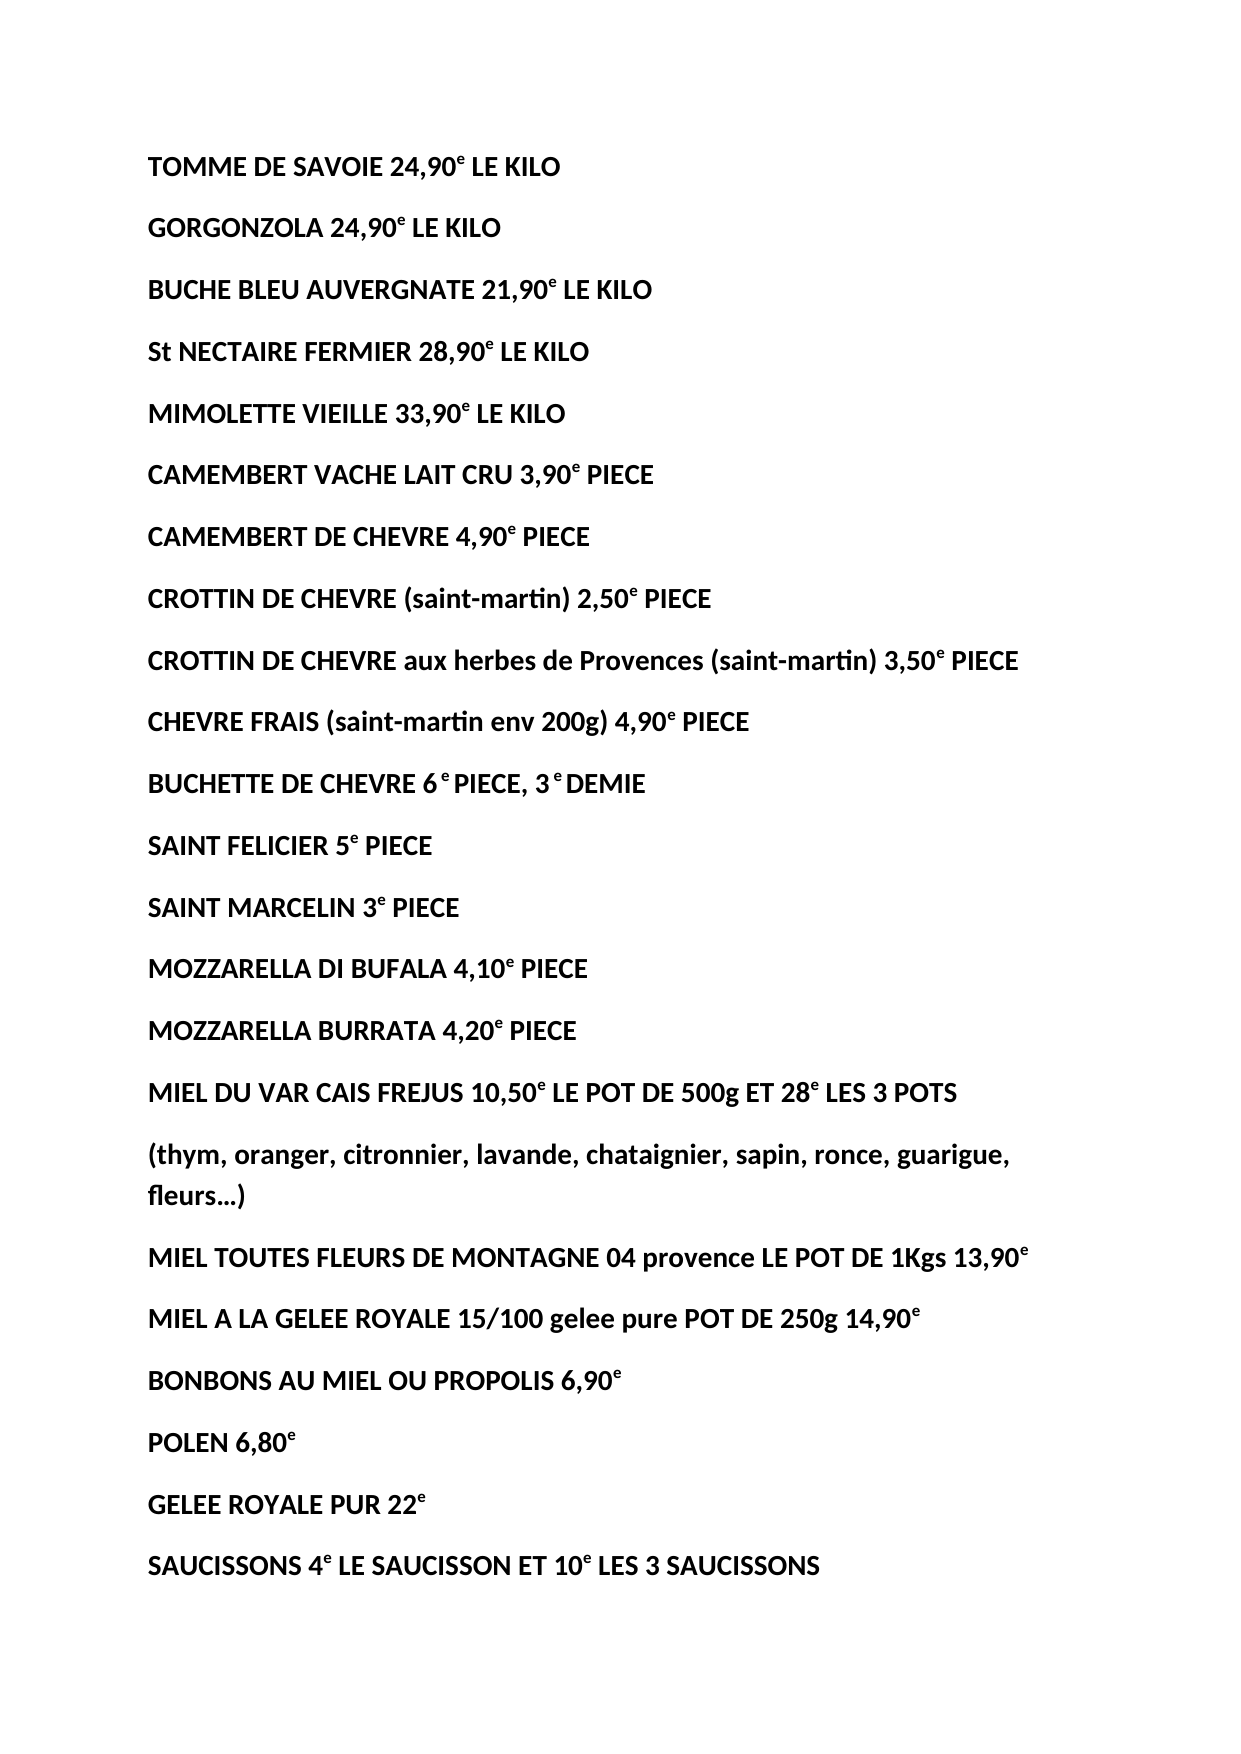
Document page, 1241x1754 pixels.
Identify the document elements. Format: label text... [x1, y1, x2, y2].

text BUCHE BLEU AUVERGNATE 21,90e LE KILO [148, 271, 1093, 307]
text MIEL A LA GELEE ROYALE 15/100 gelee pure POT DE 250g 14,90e [148, 1300, 1093, 1336]
text BUCHETTE DE CHEVRE 6 e PIECE, 3 e DEMIE [148, 765, 1093, 801]
text CROTTIN DE CHEVRE aux herbes de Provences (saint-martin) 3,50e PIECE [148, 642, 1093, 677]
text SAINT MARCELIN 3e PIECE [148, 889, 1093, 924]
text GORGONZOLA 24,90e LE KILO [148, 209, 1093, 245]
text MIMOLETTE VIEILLE 33,90e LE KILO [148, 395, 1093, 430]
text TOMME DE SAVOIE 24,90e LE KILO [148, 148, 1093, 183]
text SAINT FELICIER 5e PIECE [148, 827, 1093, 863]
text CAMEMBERT VACHE LAIT CRU 3,90e PIECE [148, 456, 1093, 492]
text MIEL DU VAR CAIS FREJUS 10,50e LE POT DE 500g ET 28e LES 3 POTS [148, 1074, 1093, 1110]
text St NECTAIRE FERMIER 28,90e LE KILO [148, 333, 1093, 368]
text MOZZARELLA BURRATA 4,20e PIECE [148, 1012, 1093, 1048]
text (thym, oranger, citronnier, lavande, chataignier, sapin, ronce, guarigue, fleurs…) [148, 1136, 1093, 1212]
text MIEL TOUTES FLEURS DE MONTAGNE 04 provence LE POT DE 1Kgs 13,90e [148, 1239, 1093, 1274]
text SAUCISSONS 4e LE SAUCISSON ET 10e LES 3 SAUCISSONS [148, 1547, 1093, 1583]
text CAMEMBERT DE CHEVRE 4,90e PIECE [148, 518, 1093, 554]
text CROTTIN DE CHEVRE (saint-martin) 2,50e PIECE [148, 580, 1093, 616]
text CHEVRE FRAIS (saint-martin env 200g) 4,90e PIECE [148, 703, 1093, 739]
text GELEE ROYALE PUR 22e [148, 1486, 1093, 1521]
text MOZZARELLA DI BUFALA 4,10e PIECE [148, 951, 1093, 986]
text BONBONS AU MIEL OU PROPOLIS 6,90e [148, 1362, 1093, 1398]
text POLEN 6,80e [148, 1424, 1093, 1459]
